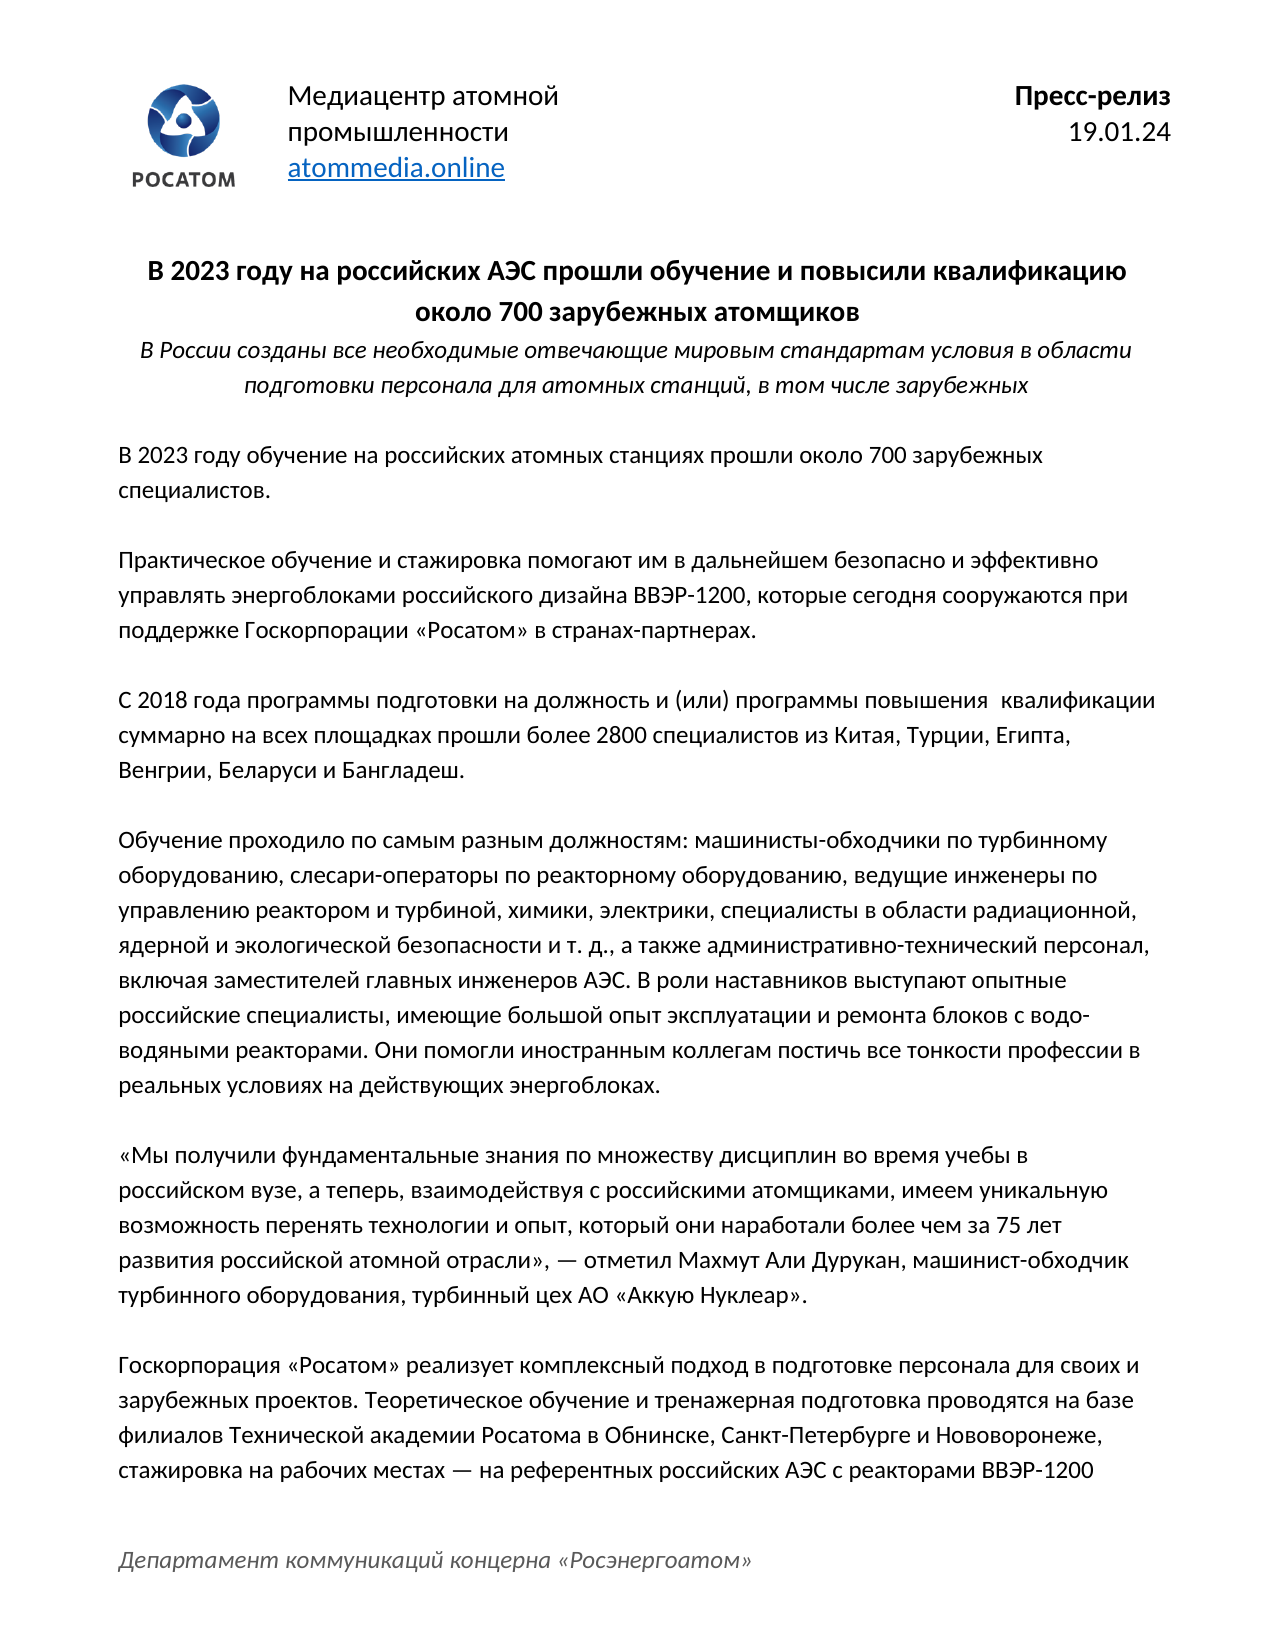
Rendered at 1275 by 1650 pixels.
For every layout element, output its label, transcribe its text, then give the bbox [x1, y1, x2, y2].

table_header Пресс-релиз 19.01.24 [705, 78, 1240, 222]
text Практическое обучение и стажировка помогают им в дальнейшем безопасно и эффективно управлять энергоблоками российского дизайна ВВЭР-1200, которые сегодня сооружаются при поддержке Госкорпорации «Росатом» в странах-партнерах. [118, 544, 1157, 645]
text В 2023 году обучение на российских атомных станциях прошли около 700 зарубежных специалистов. [118, 439, 1157, 505]
picture [132, 84, 235, 187]
text «Мы получили фундаментальные знания по множеству дисциплин во время учебы в российском вузе, а теперь, взаимодействуя с российскими атомщиками, имеем уникальную возможность перенять технологии и опыт, который они наработали более чем за 75 лет развития российской атомной отрасли», — отметил Махмут Али Дурукан, машинист-обходчик турбинного оборудования, турбинный цех АО «Аккую Нуклеар». [118, 1139, 1157, 1310]
text В 2023 году на российских АЭС прошли обучение и повысили квалификацию около 700 зарубежных атомщиков [118, 252, 1157, 329]
text С 2018 года программы подготовки на должность и (или) программы повышения квалификации суммарно на всех площадках прошли более 2800 специалистов из Китая, Турции, Египта, Венгрии, Беларуси и Бангладеш. [118, 684, 1157, 785]
table_header [118, 78, 276, 222]
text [118, 1349, 1157, 1485]
text В России созданы все необходимые отвечающие мировым стандартам условия в области подготовки персонала для атомных станций, в том числе зарубежных [118, 334, 1157, 400]
text Обучение проходило по самым разным должностям: машинисты-обходчики по турбинному оборудованию, слесари-операторы по реакторному оборудованию, ведущие инженеры по управлению реактором и турбиной, химики, электрики, специалисты в области радиационной, ядерной и экологической безопасности и т. д., а также административно-технический персонал, включая заместителей главных инженеров АЭС. В роли наставников выступают опытные российские специалисты, имеющие большой опыт эксплуатации и ремонта блоков с водо-водяными реакторами. Они помогли иностранным коллегам постичь все тонкости профессии в реальных условиях на действующих энергоблоках. [118, 824, 1157, 1100]
table_header Медиацентр атомной промышленности atommedia.online [276, 78, 705, 222]
